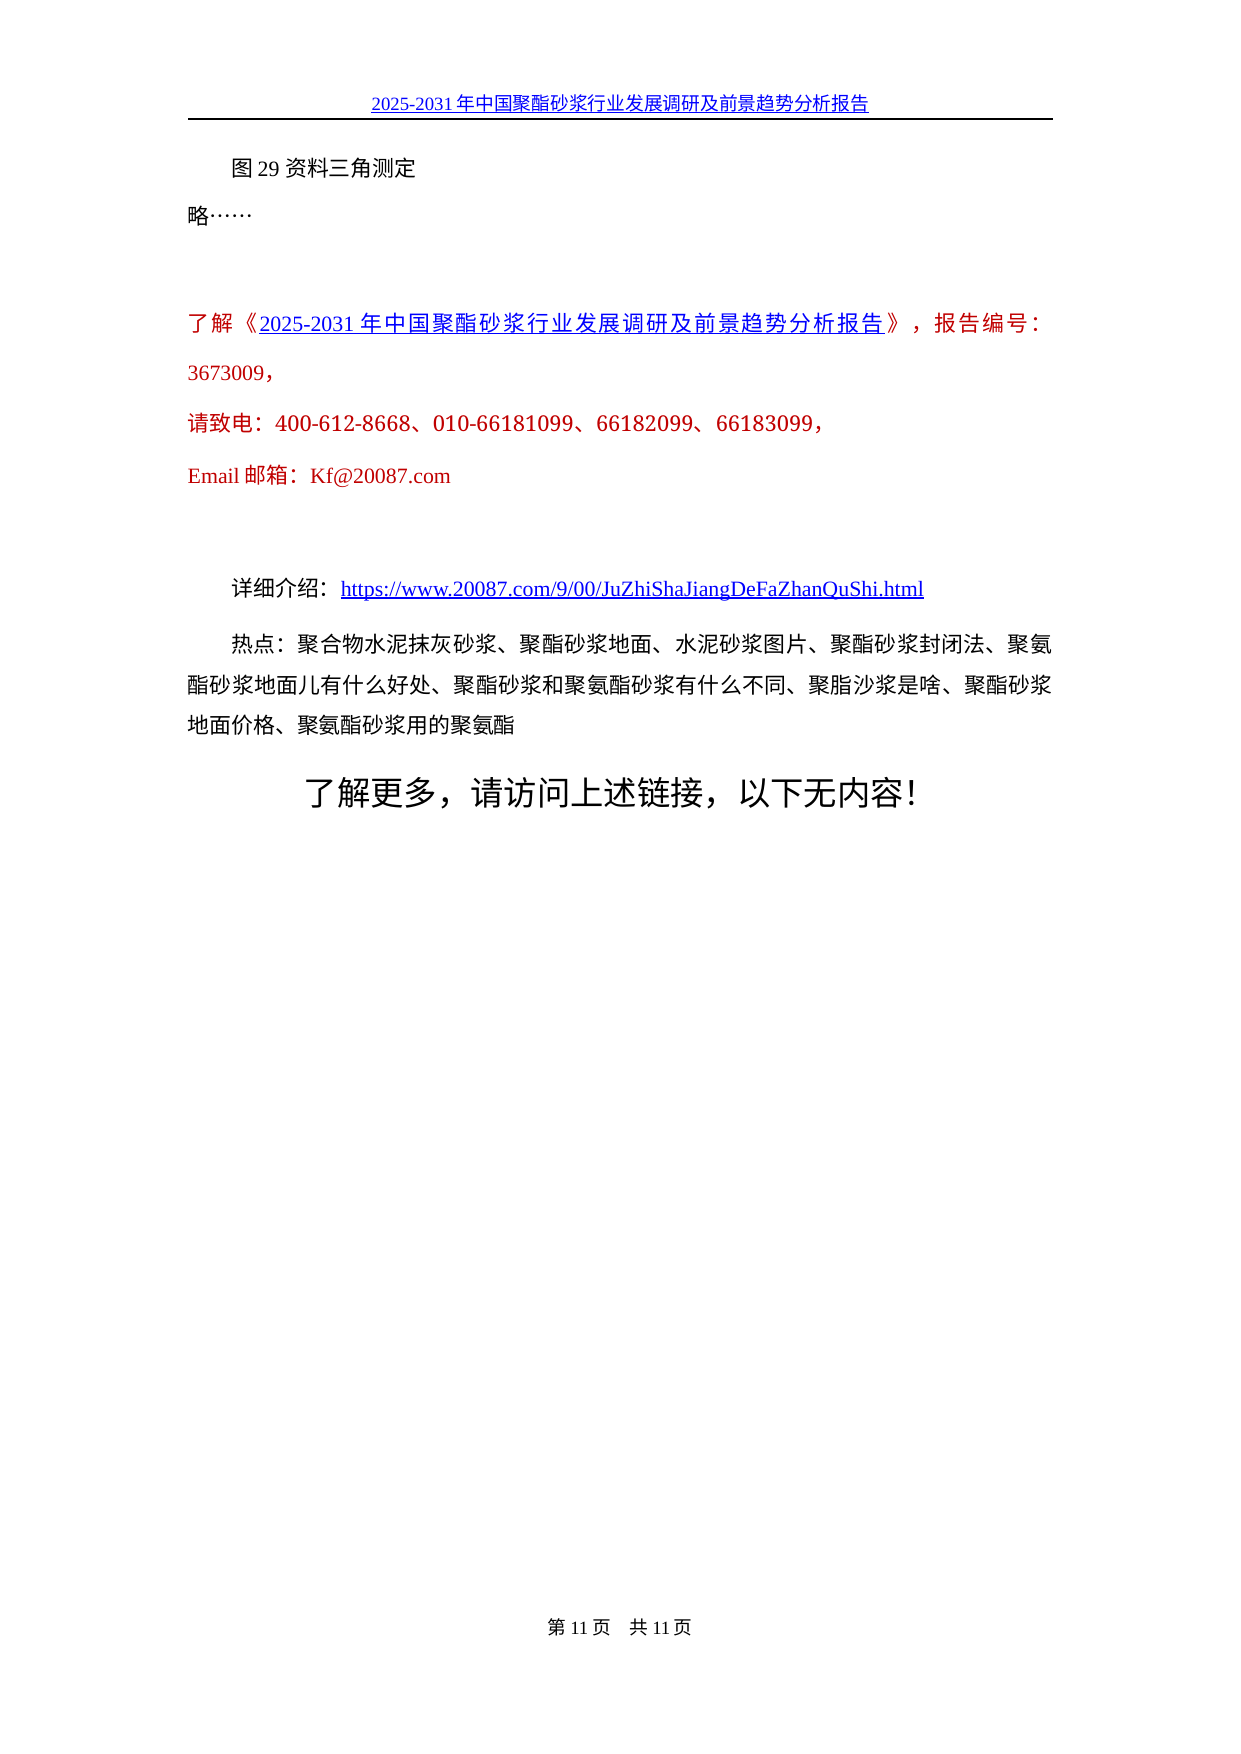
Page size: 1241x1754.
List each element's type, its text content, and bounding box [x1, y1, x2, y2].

title 了解更多，请访问上述链接，以下无内容！ [187, 758, 1053, 823]
text 详细介绍：https://www.20087.com/9/00/JuZhiShaJiangDeFaZhanQuShi.html [187, 570, 1053, 603]
text 请致电：400-612-8668、010-66181099、66182099、66183099， [187, 406, 1053, 438]
text 热点：聚合物水泥抹灰砂浆、聚酯砂浆地面、水泥砂浆图片、聚酯砂浆封闭法、聚氨酯砂浆地面儿有什么好处、聚酯砂浆和聚氨酯砂浆有什么不同、聚脂沙浆是啥、聚酯砂浆地面价格、聚氨酯砂浆用的聚氨酯 [187, 627, 1053, 741]
text Email邮箱：Kf@20087.com [187, 457, 1053, 490]
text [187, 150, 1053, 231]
text 了解《2025-2031年中国聚酯砂浆行业发展调研及前景趋势分析报告》，报告编号：3673009， [187, 305, 1053, 387]
